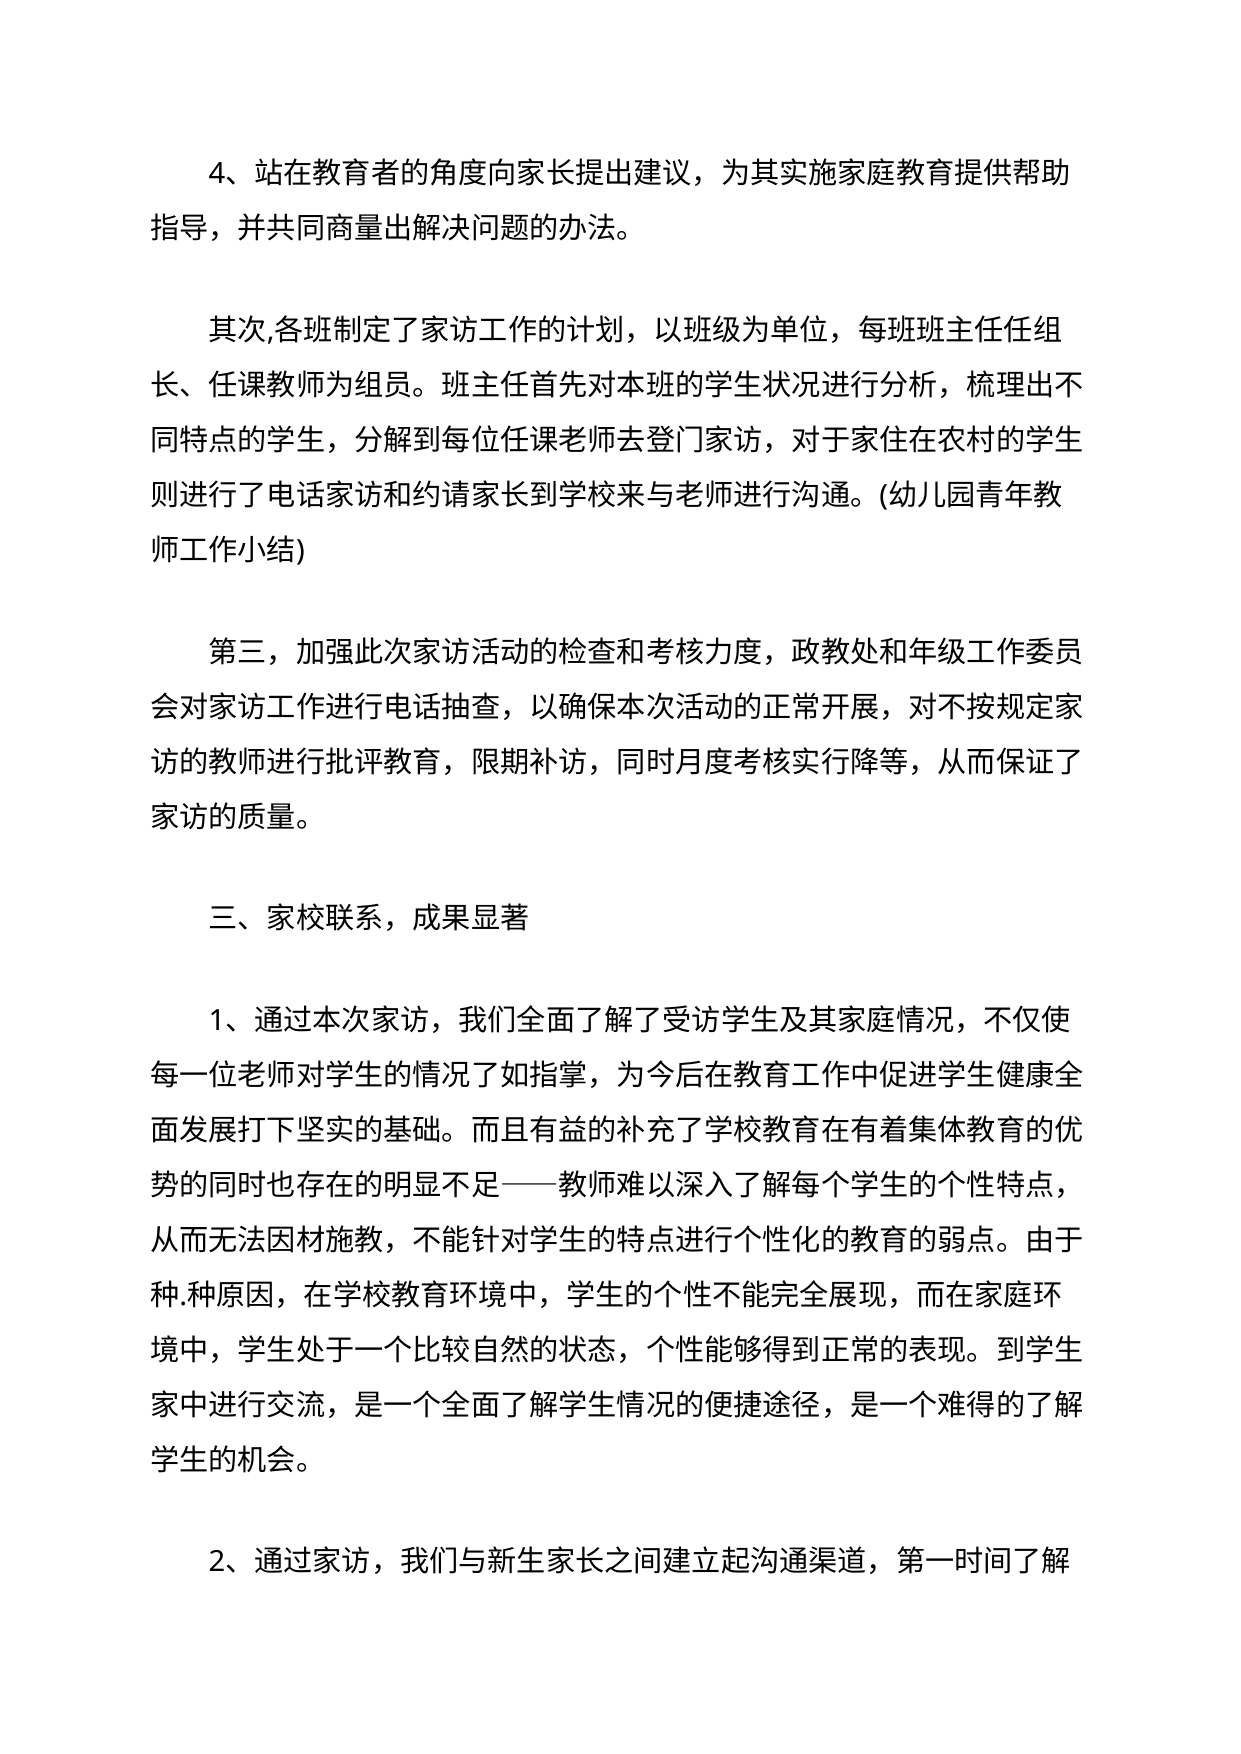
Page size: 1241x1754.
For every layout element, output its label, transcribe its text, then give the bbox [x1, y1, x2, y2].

text 三、家校联系，成果显著 [150, 895, 1090, 937]
text 4、站在教育者的角度向家长提出建议，为其实施家庭教育提供帮助指导，并共同商量出解决问题的办法。 [150, 150, 1090, 247]
text 1、通过本次家访，我们全面了解了受访学生及其家庭情况，不仅使每一位老师对学生的情况了如指掌，为今后在教育工作中促进学生健康全面发展打下坚实的基础。而且有益的补充了学校教育在有着集体教育的优势的同时也存在的明显不足——教师难以深入了解每个学生的个性特点，从而无法因材施教，不能针对学生的特点进行个性化的教育的弱点。由于种.种原因，在学校教育环境中，学生的个性不能完全展现，而在家庭环境中，学生处于一个比较自然的状态，个性能够得到正常的表现。到学生家中进行交流，是一个全面了解学生情况的便捷途径，是一个难得的了解学生的机会。 [150, 997, 1090, 1478]
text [150, 1538, 1090, 1580]
text 第三，加强此次家访活动的检查和考核力度，政教处和年级工作委员会对家访工作进行电话抽查，以确保本次活动的正常开展，对不按规定家访的教师进行批评教育，限期补访，同时月度考核实行降等，从而保证了家访的质量。 [150, 628, 1090, 836]
text 其次,各班制定了家访工作的计划，以班级为单位，每班班主任任组长、任课教师为组员。班主任首先对本班的学生状况进行分析，梳理出不同特点的学生，分解到每位任课老师去登门家访，对于家住在农村的学生则进行了电话家访和约请家长到学校来与老师进行沟通。(幼儿园青年教师工作小结) [150, 307, 1090, 569]
